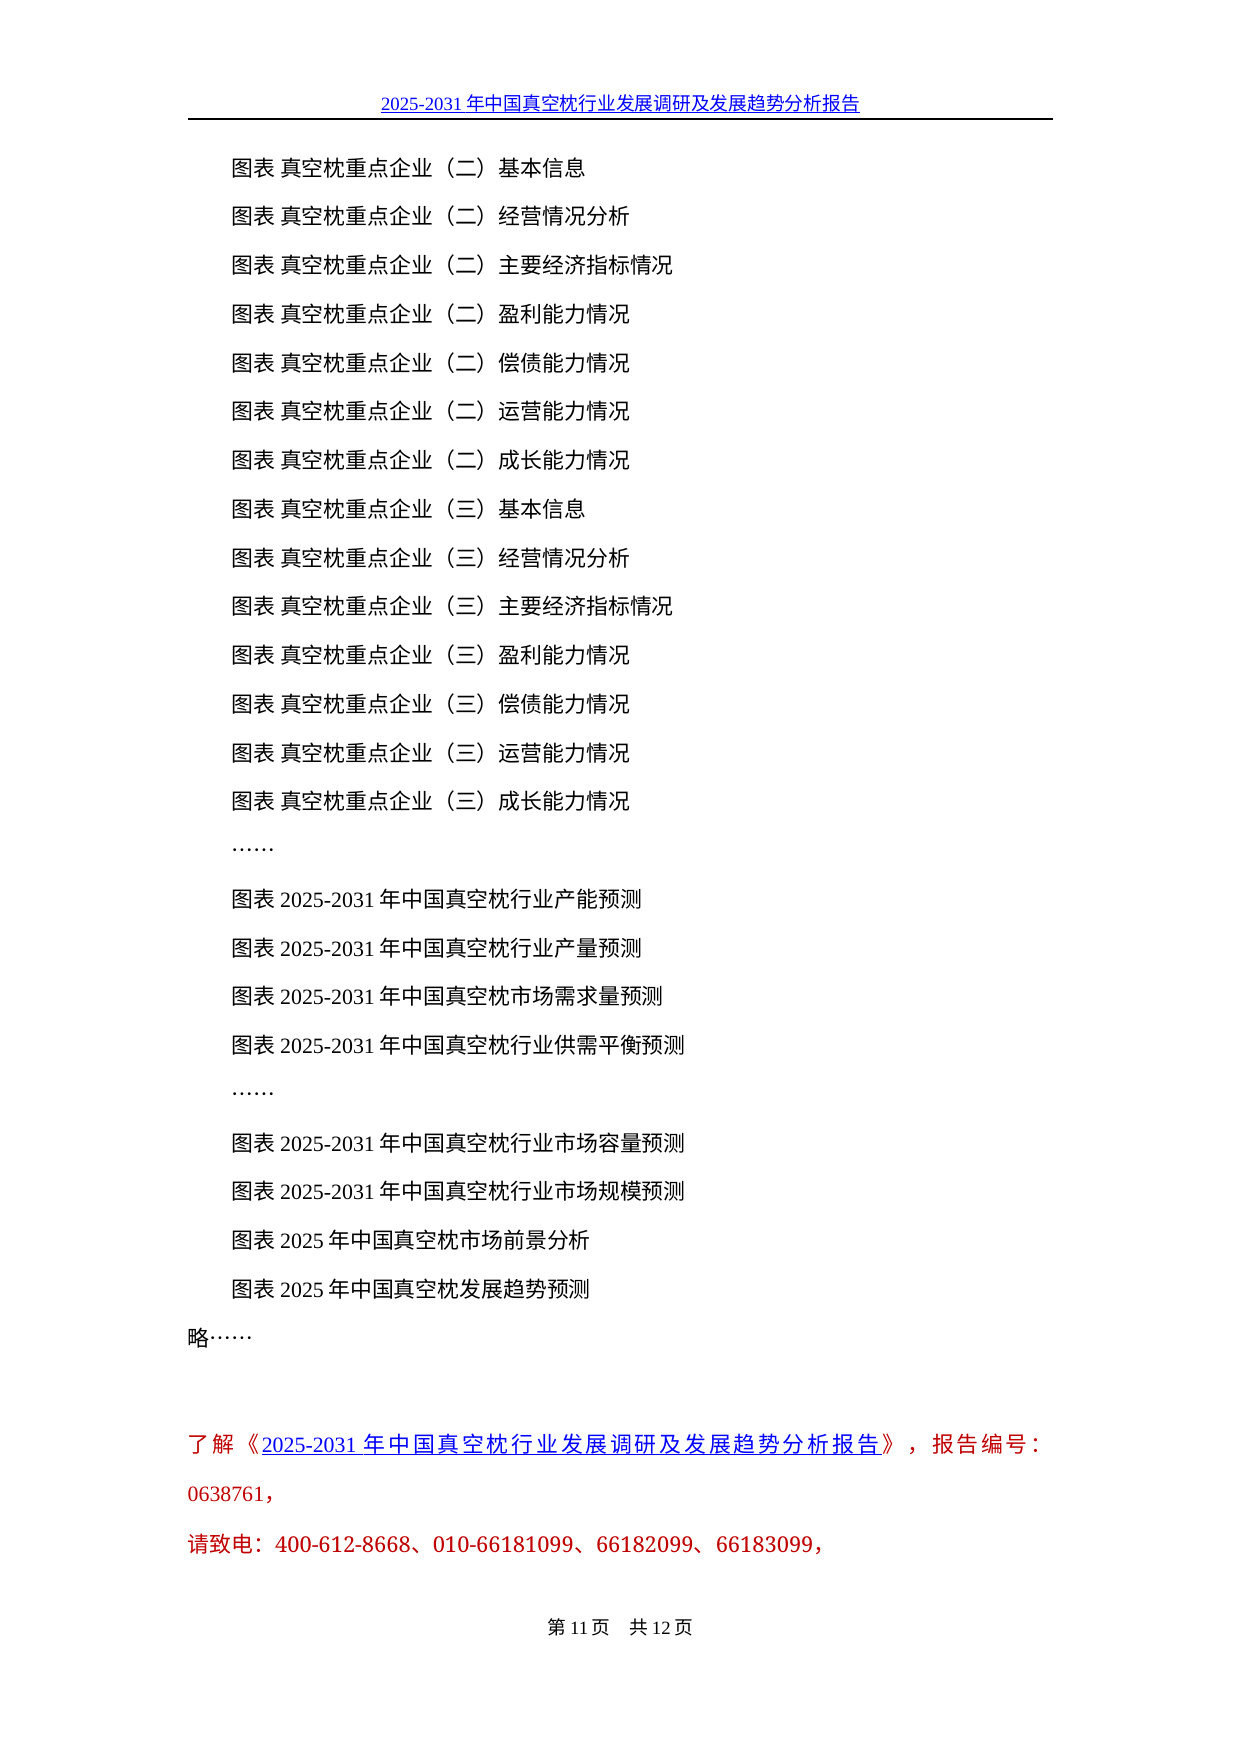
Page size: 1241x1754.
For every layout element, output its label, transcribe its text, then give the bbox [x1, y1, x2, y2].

text 请致电：400-612-8668、010-66181099、66182099、66183099， [187, 1527, 1053, 1559]
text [187, 150, 1053, 1353]
text 了解《2025-2031年中国真空枕行业发展调研及发展趋势分析报告》，报告编号：0638761， [187, 1427, 1053, 1508]
